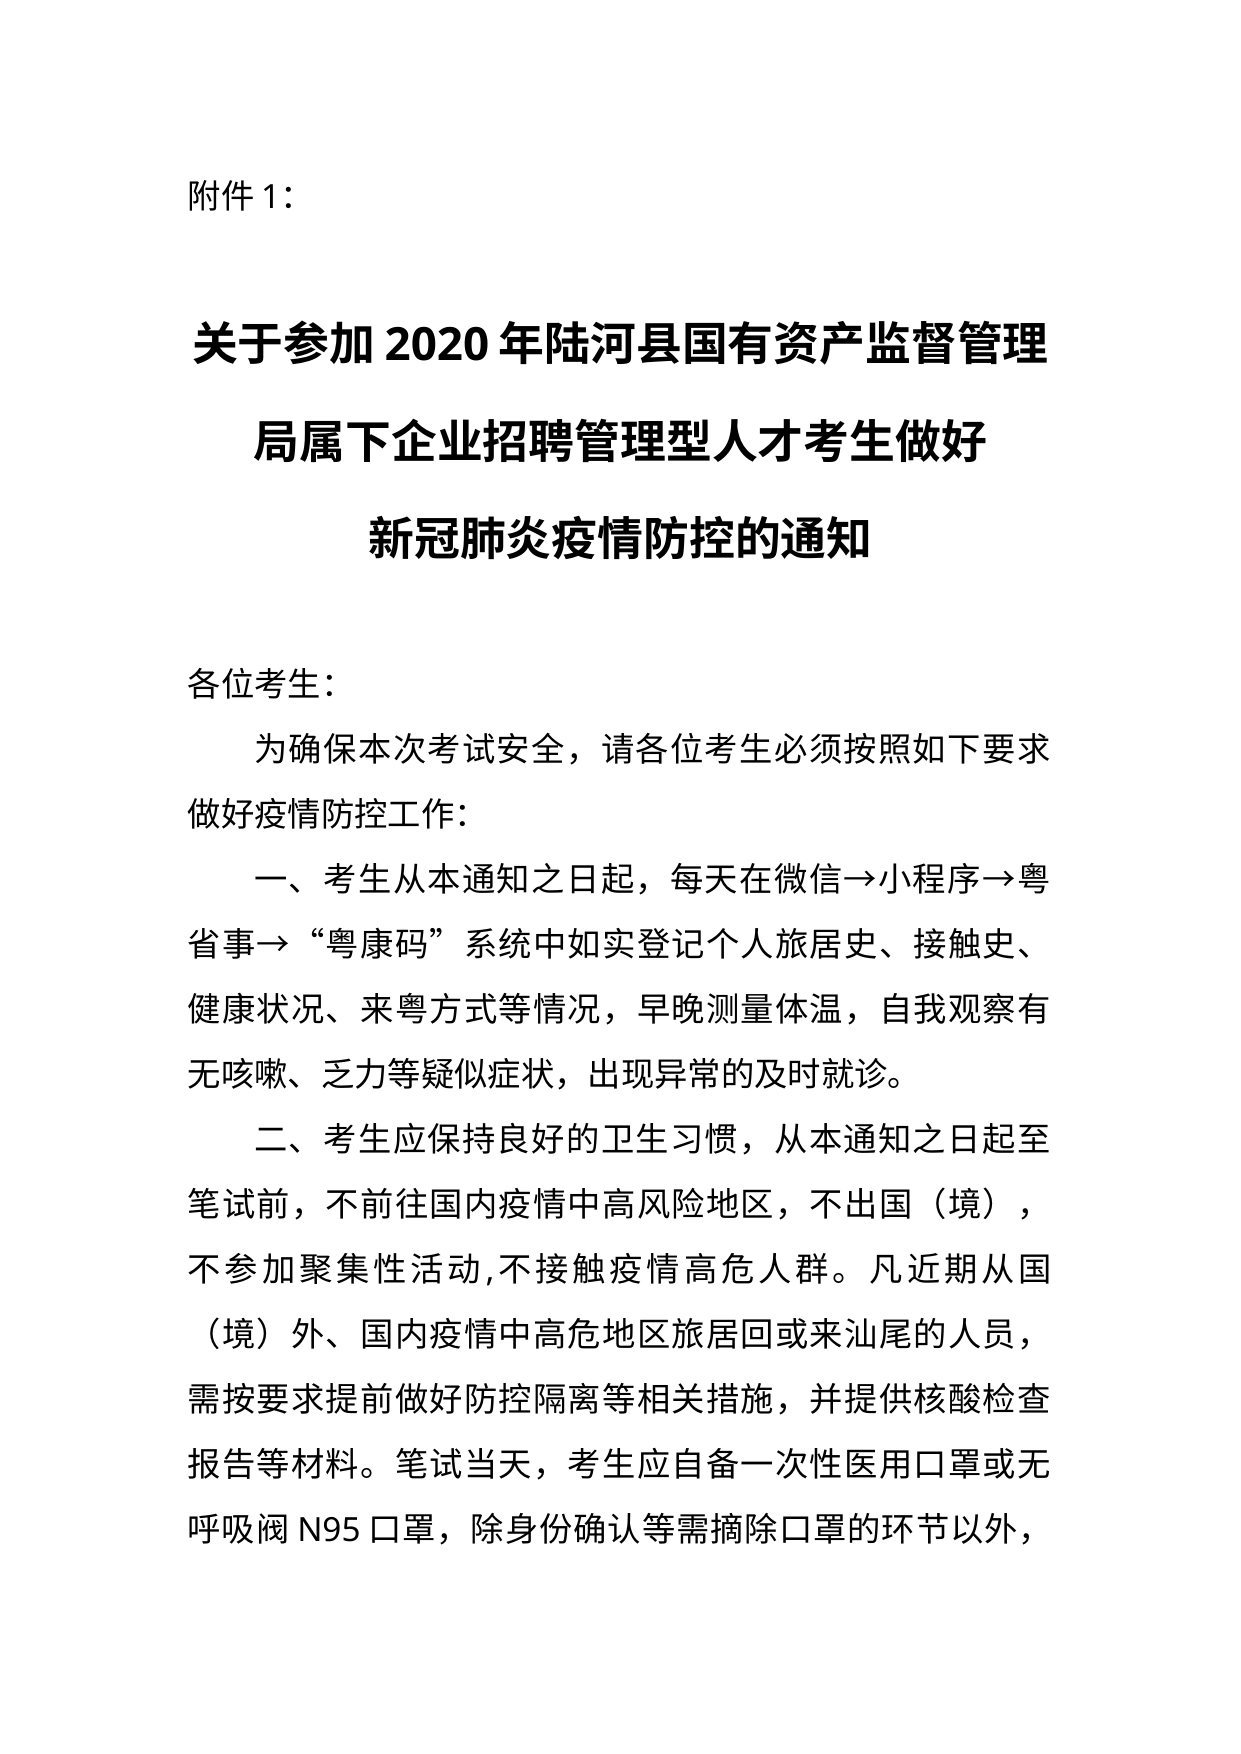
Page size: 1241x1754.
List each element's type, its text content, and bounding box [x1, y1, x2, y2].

text 新冠肺炎疫情防控的通知 [187, 487, 1053, 584]
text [187, 1104, 1053, 1559]
text 一、考生从本通知之日起，每天在微信→小程序→粤省事→“粤康码”系统中如实登记个人旅居史、接触史、健康状况、来粤方式等情况，早晚测量体温，自我观察有无咳嗽、乏力等疑似症状，出现异常的及时就诊。 [187, 844, 1053, 1104]
text 为确保本次考试安全，请各位考生必须按照如下要求做好疫情防控工作： [187, 714, 1053, 844]
text 关于参加2020年陆河县国有资产监督管理局属下企业招聘管理型人才考生做好 [187, 292, 1053, 487]
text 各位考生： [187, 649, 1053, 714]
text 附件1： [187, 162, 1053, 227]
